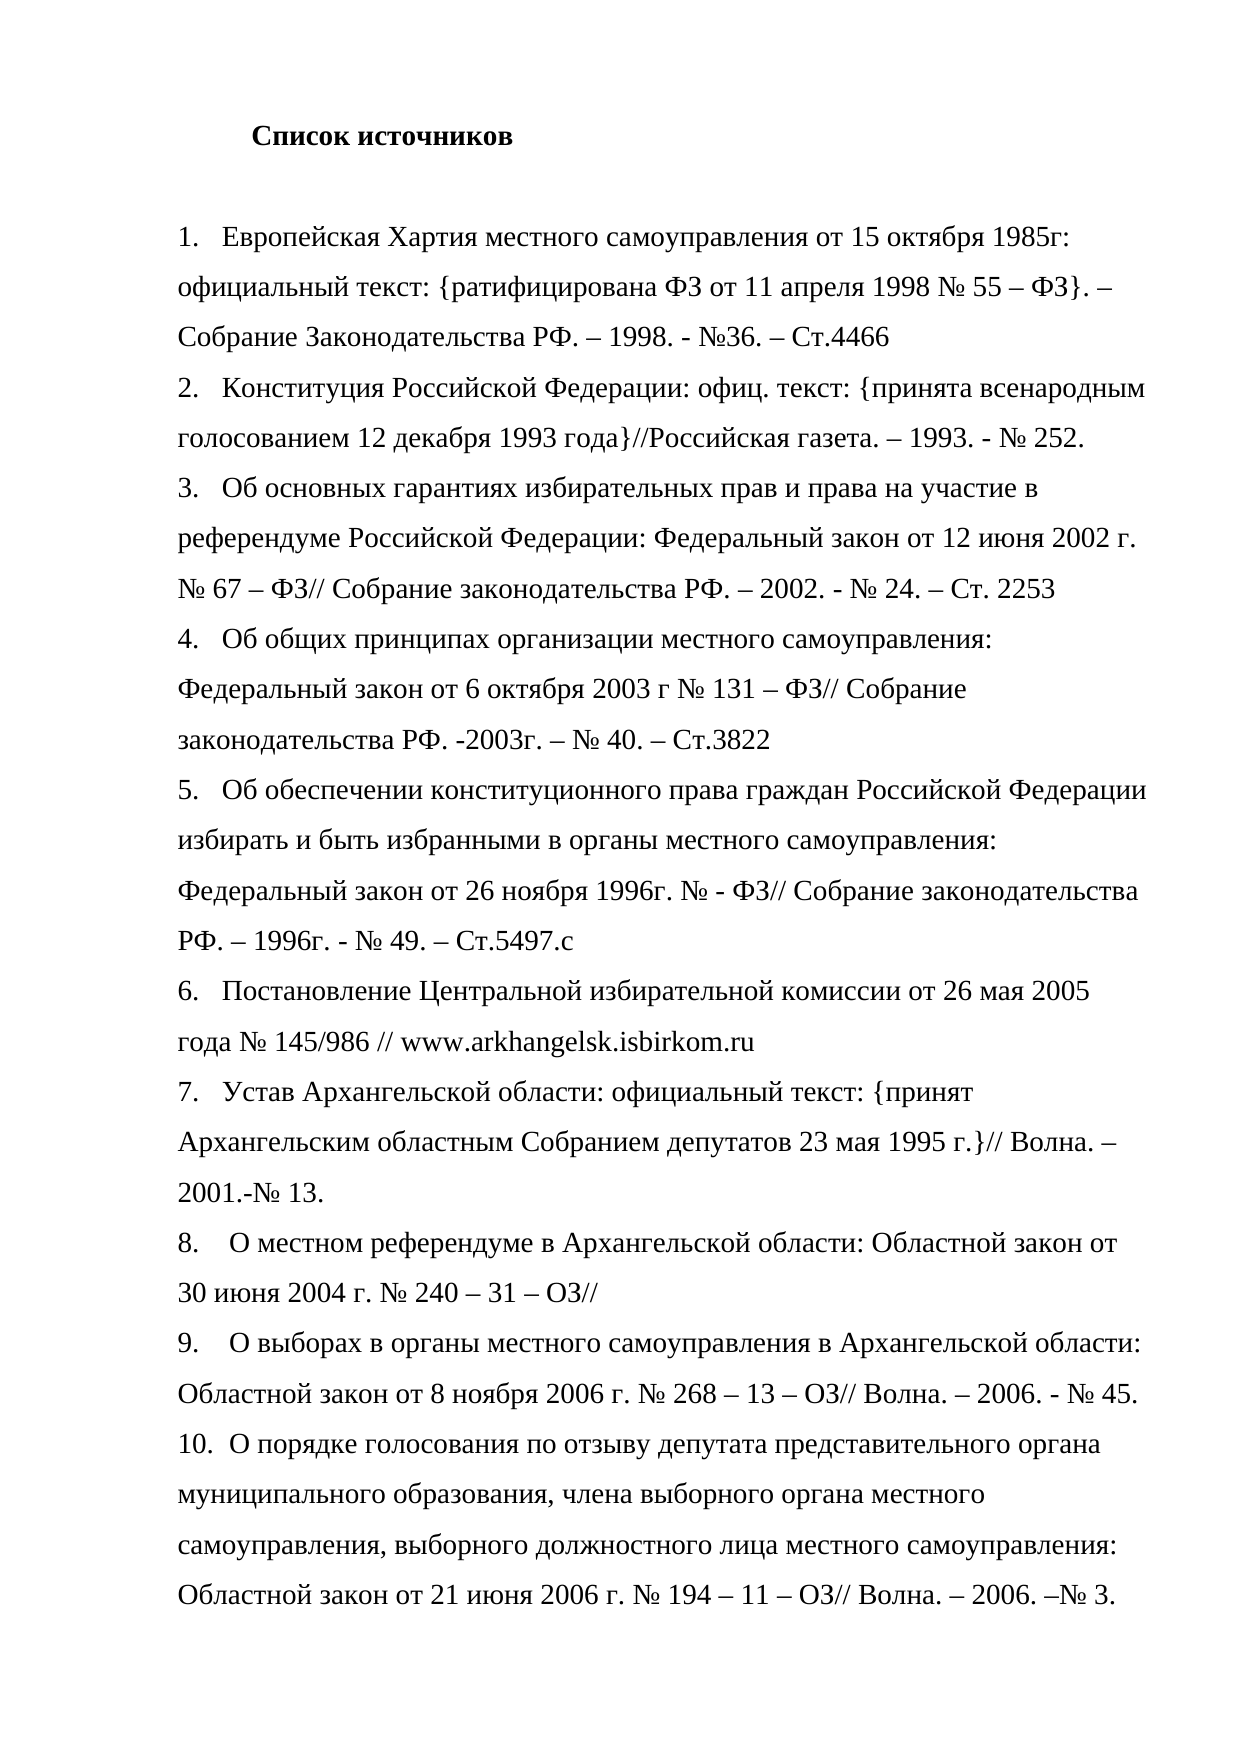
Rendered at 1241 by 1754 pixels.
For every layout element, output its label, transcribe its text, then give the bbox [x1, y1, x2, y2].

list О местном референдуме в Архангельской области: Областной закон от 30 июня . № 240 – 31 – ОЗ// [177, 1225, 1152, 1309]
list Об обеспечении конституционного права граждан Российской Федерации избирать и быть избранными в органы местного самоуправления: Федеральный закон от 26 ноября 1996г. № - ФЗ// Собрание законодательства РФ. – 1996г. - № 49. – Ст.5497.с [177, 772, 1152, 957]
list Европейская Хартия местного самоуправления от 15 октября 1985г: официальный текст: {ратифицирована ФЗ от 11 апреля 1998 № 55 – ФЗ}. – Собрание Законодательства РФ. – 1998. - №36. – Ст.4466 [177, 219, 1152, 353]
list Постановление Центральной избирательной комиссии от 26 мая 2005 года № 145/986 // www.arkhangelsk.isbirkom.ru [177, 973, 1152, 1057]
list Устав Архангельской области: официальный текст: {принят Архангельским областным Собранием депутатов 23 мая .}// Волна. – 2001.-№ 13. [177, 1074, 1152, 1208]
text Список источников [177, 118, 1152, 152]
list О порядке голосования по отзыву депутата представительного органа муниципального образования, члена выборного органа местного самоуправления, выборного должностного лица местного самоуправления: Областной закон от 21 июня . № 194 – 11 – ОЗ// Волна. – 2006. –№ 3. [177, 1426, 1152, 1611]
list О выборах в органы местного самоуправления в Архангельской области: Областной закон от 8 ноября . № 268 – 13 – ОЗ// Волна. – 2006. - № 45. [177, 1326, 1152, 1409]
list Об основных гарантиях избирательных прав и права на участие в референдуме Российской Федерации: Федеральный закон от 12 июня . № 67 – ФЗ// Собрание законодательства РФ. – 2002. - № 24. – Ст. 2253 [177, 470, 1152, 604]
list Об общих принципах организации местного самоуправления: Федеральный закон от 6 октября № 131 – ФЗ// Собрание законодательства РФ. -2003г. – № 40. – Ст.3822 [177, 621, 1152, 755]
list Конституция Российской Федерации: офиц. текст: {принята всенародным голосованием 12 декабря 1993 года}//Российская газета. – 1993. - № 252. [177, 370, 1152, 453]
